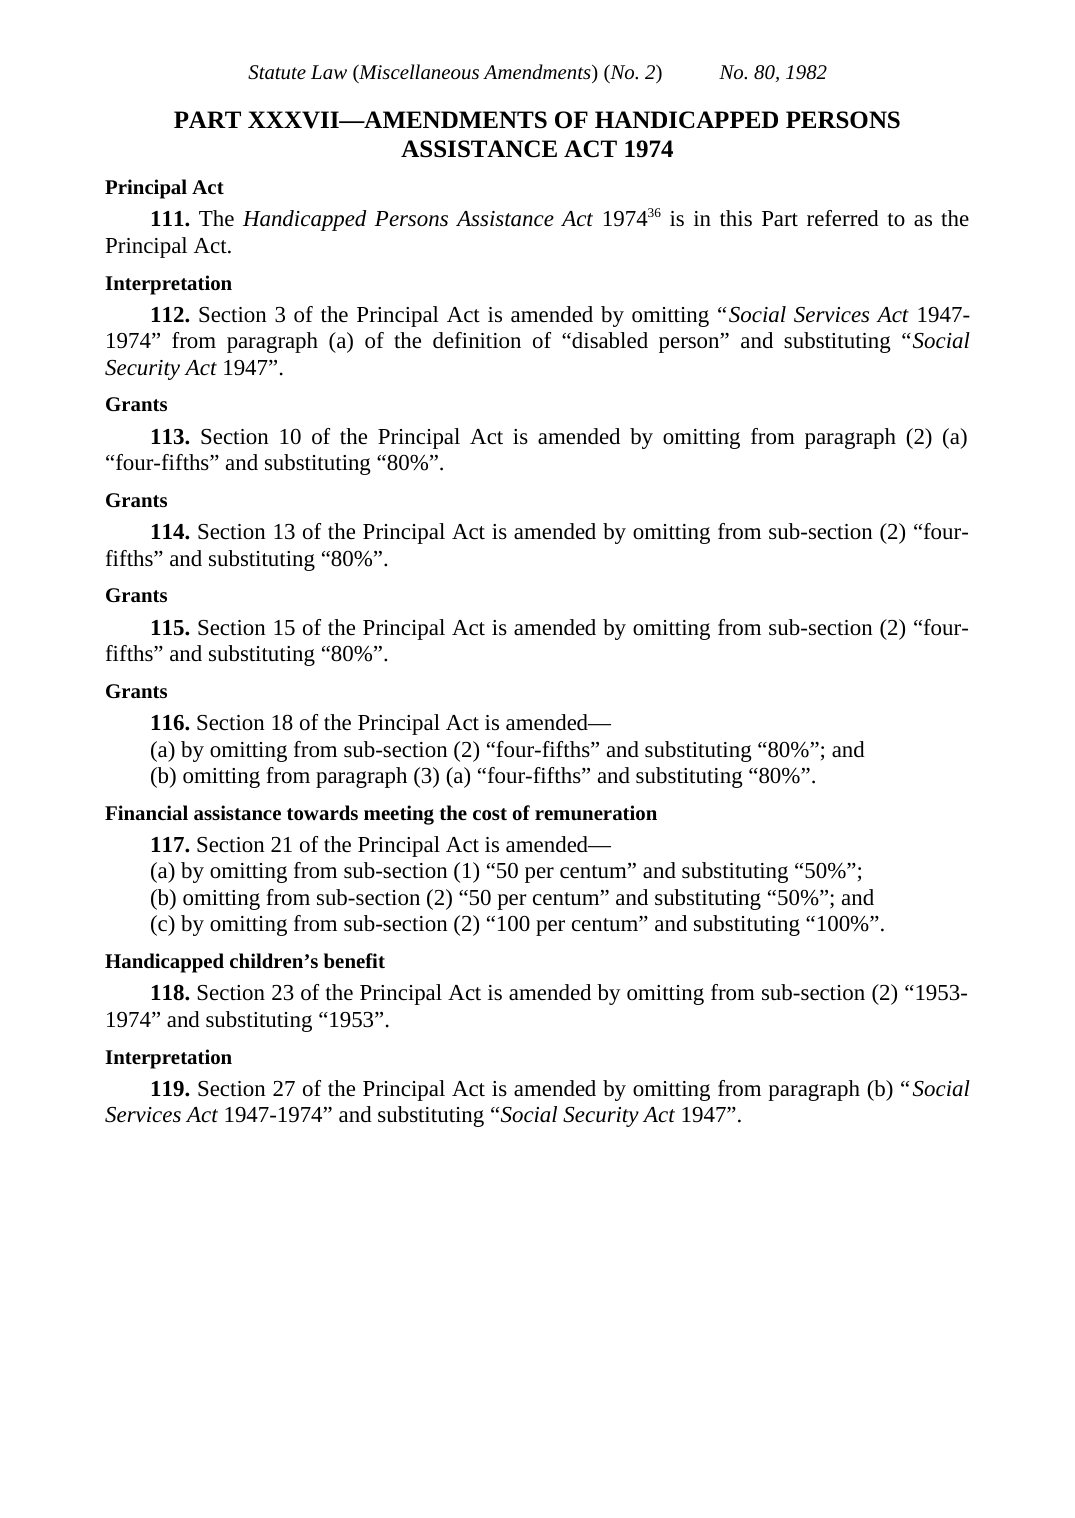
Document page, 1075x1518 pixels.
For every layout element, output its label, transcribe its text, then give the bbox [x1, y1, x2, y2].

text (b) omitting from sub-section (2) “50 per centum” and substituting “50%”; and [150, 884, 970, 910]
text Grants [105, 488, 970, 512]
text 117. Section 21 of the Principal Act is amended— [105, 831, 970, 857]
text Interpretation [105, 1044, 970, 1069]
text 114. Section 13 of the Principal Act is amended by omitting from sub-section (2) “four-fifths” and substituting “80%”. [105, 518, 970, 571]
text 115. Section 15 of the Principal Act is amended by omitting from sub-section (2) “four-fifths” and substituting “80%”. [105, 614, 970, 666]
text (b) omitting from paragraph (3) (a) “four-fifths” and substituting “80%”. [150, 762, 970, 788]
text 118. Section 23 of the Principal Act is amended by omitting from sub-section (2) “1953-1974” and substituting “1953”. [105, 979, 970, 1032]
text 113. Section 10 of the Principal Act is amended by omitting from paragraph (2) (a) “four-fifths” and substituting “80%”. [105, 423, 970, 475]
text Financial assistance towards meeting the cost of remuneration [105, 801, 970, 825]
text (a) by omitting from sub-section (2) “four-fifths” and substituting “80%”; and [150, 736, 970, 762]
text 116. Section 18 of the Principal Act is amended— [105, 709, 970, 736]
text PART XXXVII—AMENDMENTS OF HANDICAPPED PERSONS ASSISTANCE ACT 1974 [105, 105, 970, 162]
text Grants [105, 583, 970, 607]
text (a) by omitting from sub-section (1) “50 per centum” and substituting “50%”; [150, 857, 970, 884]
text (c) by omitting from sub-section (2) “100 per centum” and substituting “100%”. [150, 910, 970, 937]
text Grants [105, 392, 970, 416]
text 112. Section 3 of the Principal Act is amended by omitting “Social Services Act 1947-1974” from paragraph (a) of the definition of “disabled person” and substituting “Social Security Act 1947”. [105, 301, 970, 380]
text 119. Section 27 of the Principal Act is amended by omitting from paragraph (b) “Social Services Act 1947-1974” and substituting “Social Security Act 1947”. [105, 1075, 970, 1128]
text Interpretation [105, 271, 970, 294]
text Handicapped children’s benefit [105, 949, 970, 973]
text Grants [105, 679, 970, 703]
text 111. The Handicapped Persons Assistance Act 197436 is in this Part referred to as the Principal Act. [105, 205, 970, 258]
text Principal Act [105, 175, 970, 199]
